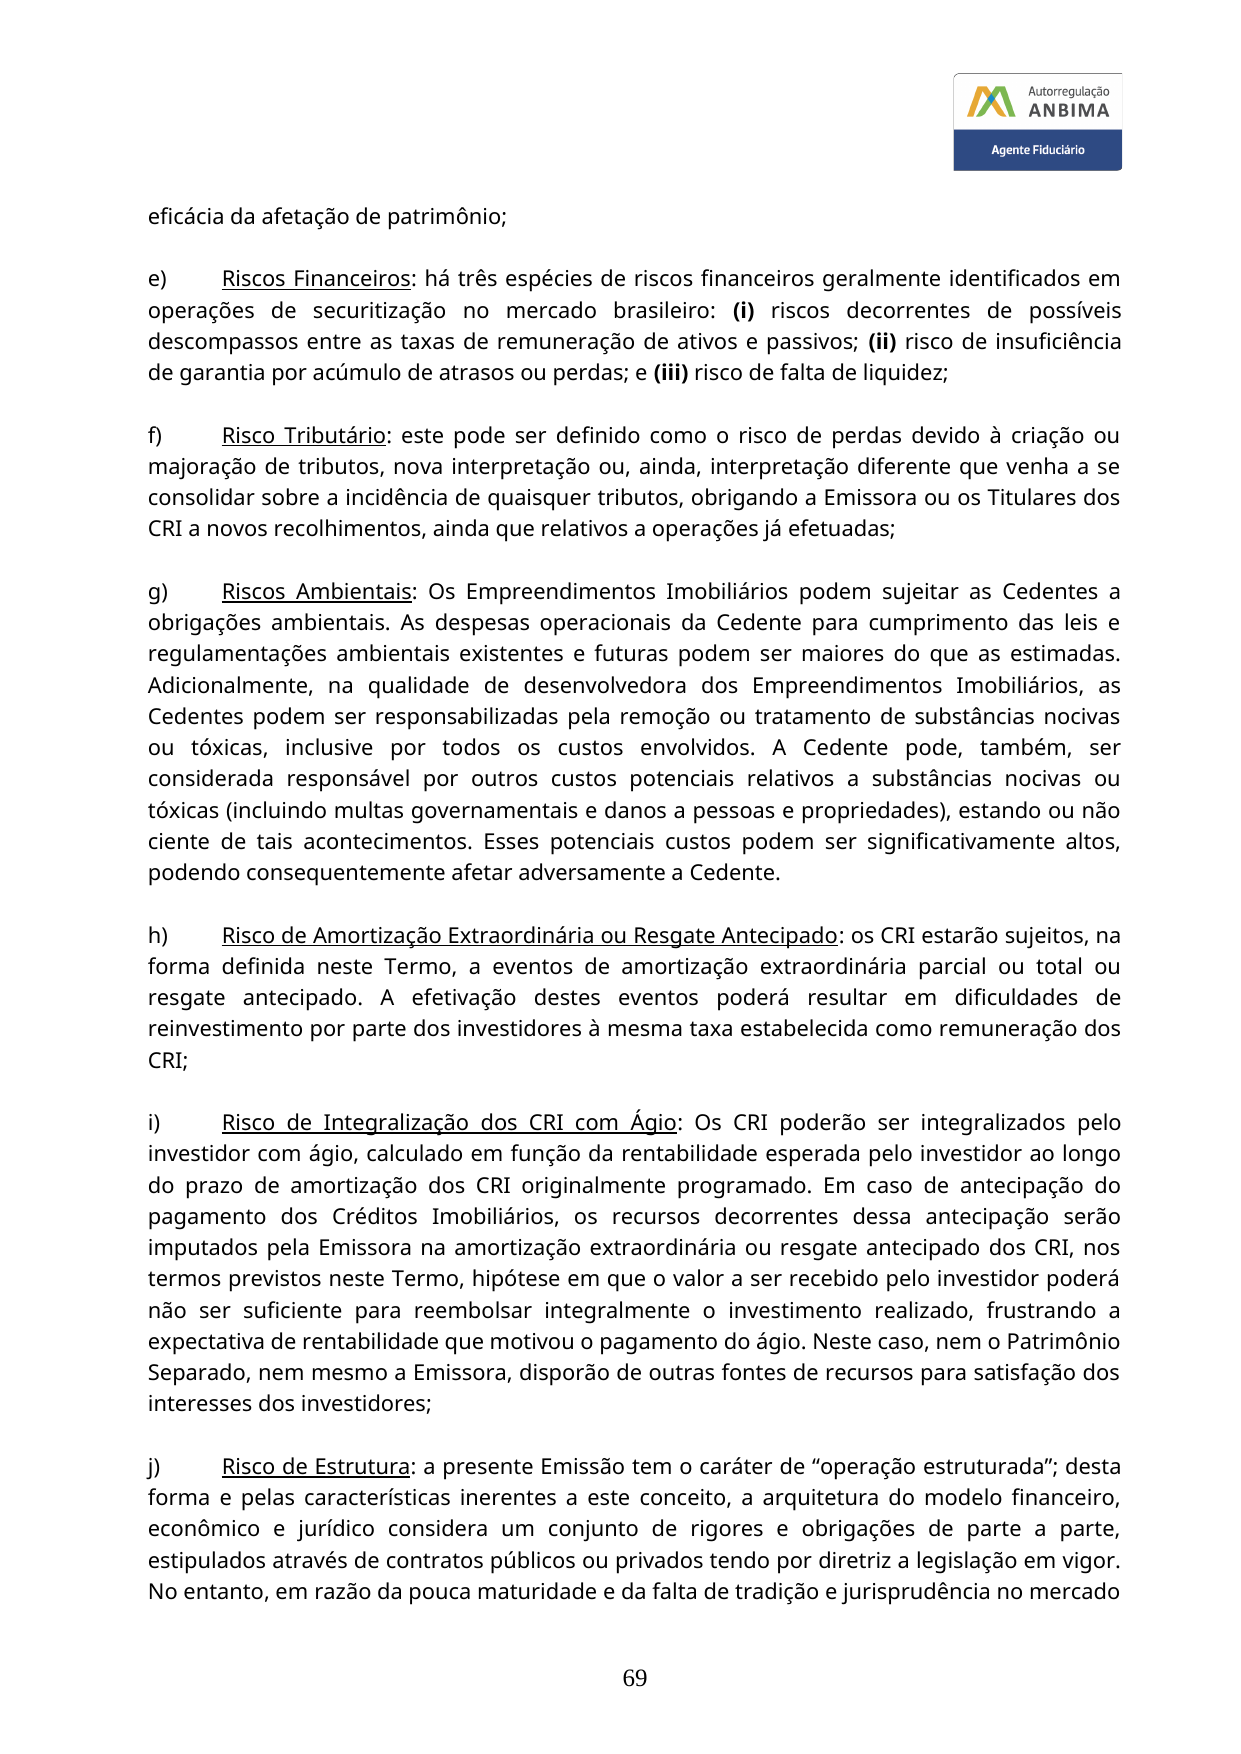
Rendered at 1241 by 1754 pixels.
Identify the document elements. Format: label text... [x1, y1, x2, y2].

list Riscos Ambientais: Os Empreendimentos Imobiliários podem sujeitar as Cedentes a obrigações ambientais. As despesas operacionais da Cedente para cumprimento das leis e regulamentações ambientais existentes e futuras podem ser maiores do que as estimadas. Adicionalmente, na qualidade de desenvolvedora dos Empreendimentos Imobiliários, as Cedentes podem ser responsabilizadas pela remoção ou tratamento de substâncias nocivas ou tóxicas, inclusive por todos os custos envolvidos. A Cedente pode, também, ser considerada responsável por outros custos potenciais relativos a substâncias nocivas ou tóxicas (incluindo multas governamentais e danos a pessoas e propriedades), estando ou não ciente de tais acontecimentos. Esses potenciais custos podem ser significativamente altos, podendo consequentemente afetar adversamente a Cedente. [148, 574, 1122, 887]
list Risco de Integralização dos CRI com Ágio: Os CRI poderão ser integralizados pelo investidor com ágio, calculado em função da rentabilidade esperada pelo investidor ao longo do prazo de amortização dos CRI originalmente programado. Em caso de antecipação do pagamento dos Créditos Imobiliários, os recursos decorrentes dessa antecipação serão imputados pela Emissora na amortização extraordinária ou resgate antecipado dos CRI, nos termos previstos neste Termo, hipótese em que o valor a ser recebido pelo investidor poderá não ser suficiente para reembolsar integralmente o investimento realizado, frustrando a expectativa de rentabilidade que motivou o pagamento do ágio. Neste caso, nem o Patrimônio Separado, nem mesmo a Emissora, disporão de outras fontes de recursos para satisfação dos interesses dos investidores; [148, 1106, 1122, 1418]
list Risco Tributário: este pode ser definido como o risco de perdas devido à criação ou majoração de tributos, nova interpretação ou, ainda, interpretação diferente que venha a se consolidar sobre a incidência de quaisquer tributos, obrigando a Emissora ou os Titulares dos CRI a novos recolhimentos, ainda que relativos a operações já efetuadas; [148, 418, 1122, 543]
list Risco de Amortização Extraordinária ou Resgate Antecipado: os CRI estarão sujeitos, na forma definida neste Termo, a eventos de amortização extraordinária parcial ou total ou resgate antecipado. A efetivação destes eventos poderá resultar em dificuldades de reinvestimento por parte dos investidores à mesma taxa estabelecida como remuneração dos CRI; [148, 918, 1122, 1074]
picture [953, 73, 1123, 171]
list Riscos Financeiros: há três espécies de riscos financeiros geralmente identificados em operações de securitização no mercado brasileiro: (i) riscos decorrentes de possíveis descompassos entre as taxas de remuneração de ativos e passivos; (ii) risco de insuficiência de garantia por acúmulo de atrasos ou perdas; e (iii) risco de falta de liquidez; [148, 262, 1122, 387]
